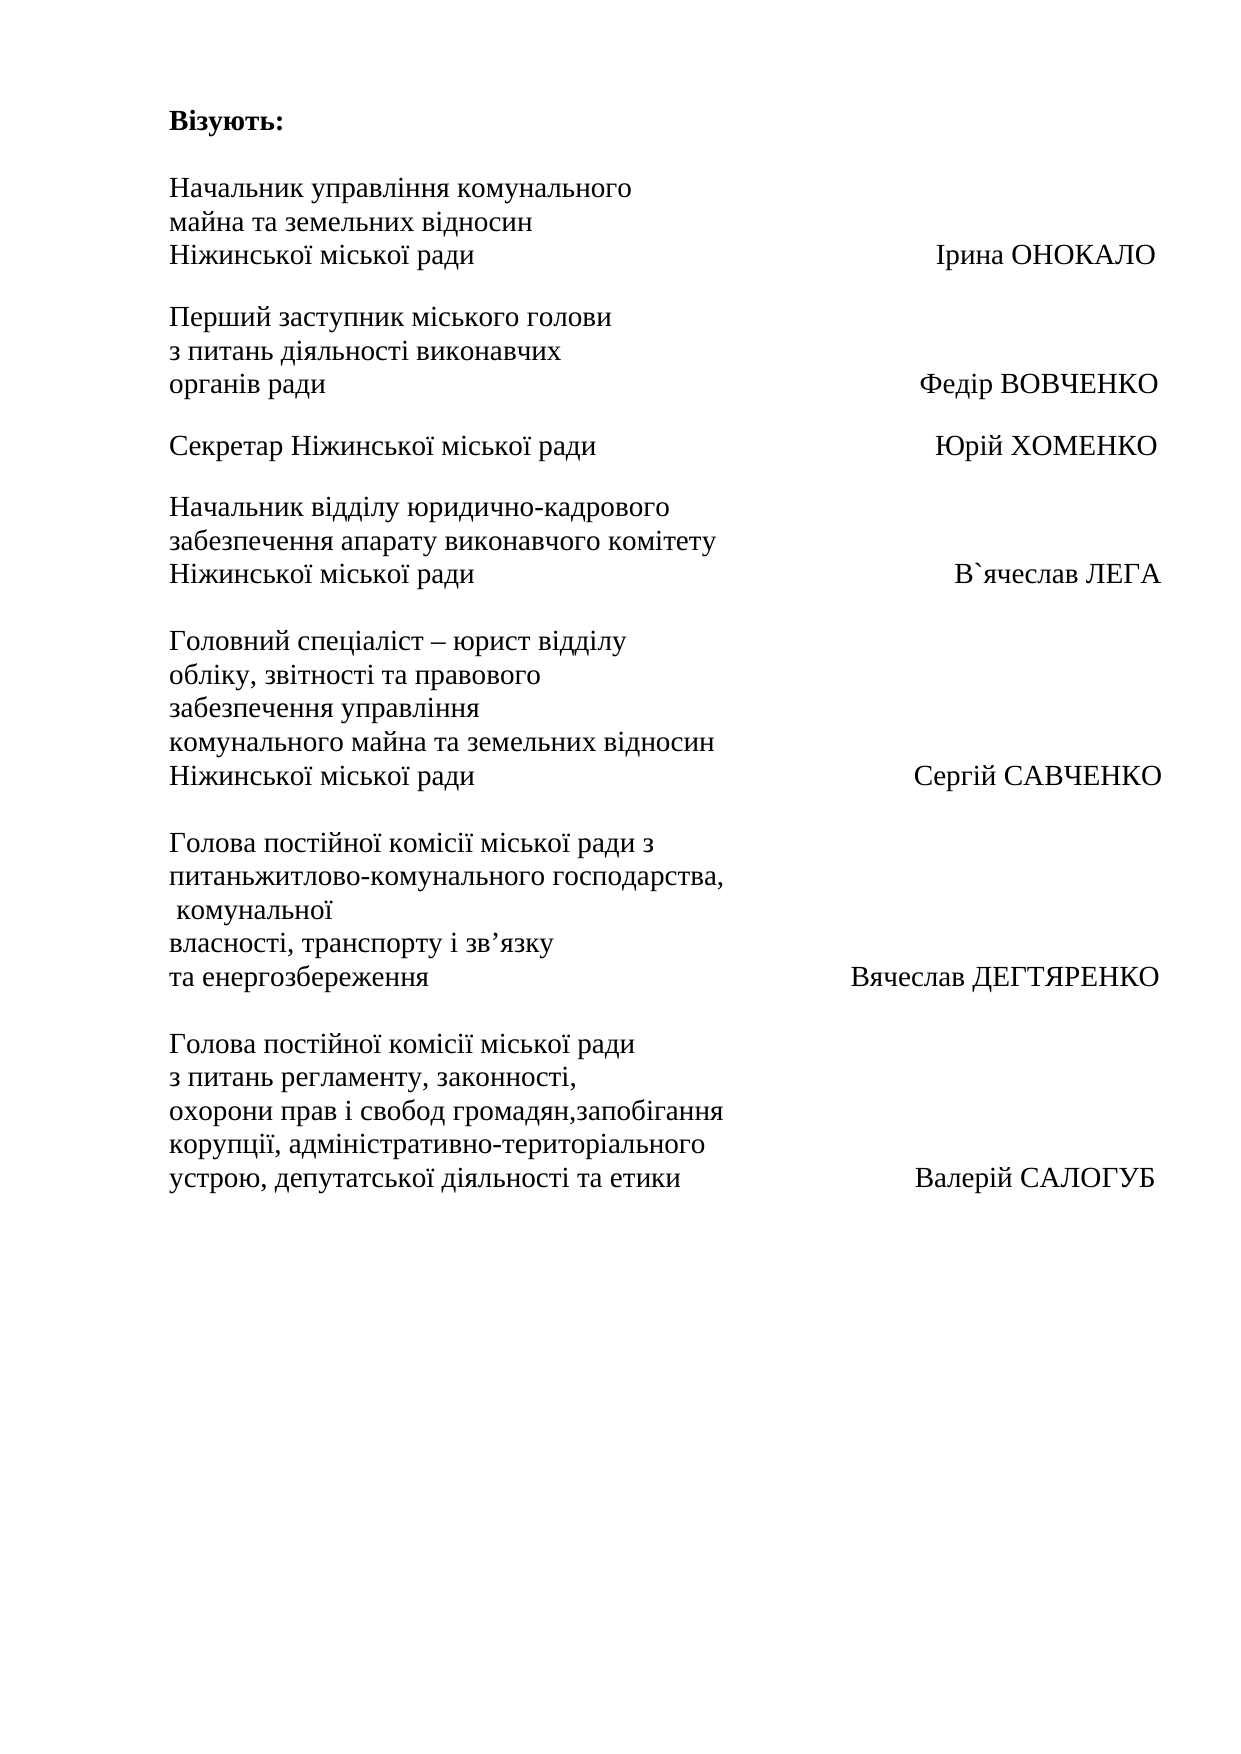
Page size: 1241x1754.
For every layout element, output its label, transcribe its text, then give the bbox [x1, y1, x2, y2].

text Ніжинської міської ради Ірина ОНОКАЛО [169, 237, 1162, 271]
text Візують: [169, 103, 734, 137]
text Начальник управління комунального [169, 170, 1162, 204]
text Начальник відділу юридично-кадрового [169, 489, 1162, 523]
text Ніжинської міської ради В`ячеслав ЛЕГА [169, 556, 1162, 590]
text Головний спеціаліст – юрист відділу [169, 623, 1162, 657]
text охорони прав і свобод громадян,запобігання [169, 1093, 1162, 1127]
text Голова постійної комісії міської ради з [169, 825, 1162, 858]
text органів ради Федір ВОВЧЕНКО [169, 366, 1162, 400]
text обліку, звітності та правового [169, 657, 1162, 691]
text з питань регламенту, законності, [169, 1059, 1162, 1093]
text майна та земельних відносин [169, 204, 1162, 237]
text забезпечення апарату виконавчого комітету [169, 523, 1162, 556]
text з питань діяльності виконавчих [169, 333, 1162, 366]
text Секретар Ніжинської міської ради Юрій ХОМЕНКО [169, 428, 1162, 461]
text комунального майна та земельних відносин [169, 724, 1162, 758]
text питаньжитлово-комунального господарства, [169, 858, 1162, 892]
text Голова постійної комісії міської ради [169, 1026, 1162, 1059]
text власності, транспорту і зв’язку [169, 925, 1162, 959]
text Перший заступник міського голови [169, 299, 1162, 333]
text Ніжинської міської ради Сергій САВЧЕНКО [169, 758, 1162, 791]
text забезпечення управління [169, 691, 1162, 724]
text та енергозбереження Вячеслав ДЕГТЯРЕНКО [169, 959, 1162, 992]
text корупції, адміністративно-територіального [169, 1127, 1162, 1160]
text устрою, депутатської діяльності та етики Валерій САЛОГУБ [169, 1160, 1162, 1194]
text комунальної [169, 892, 1162, 925]
